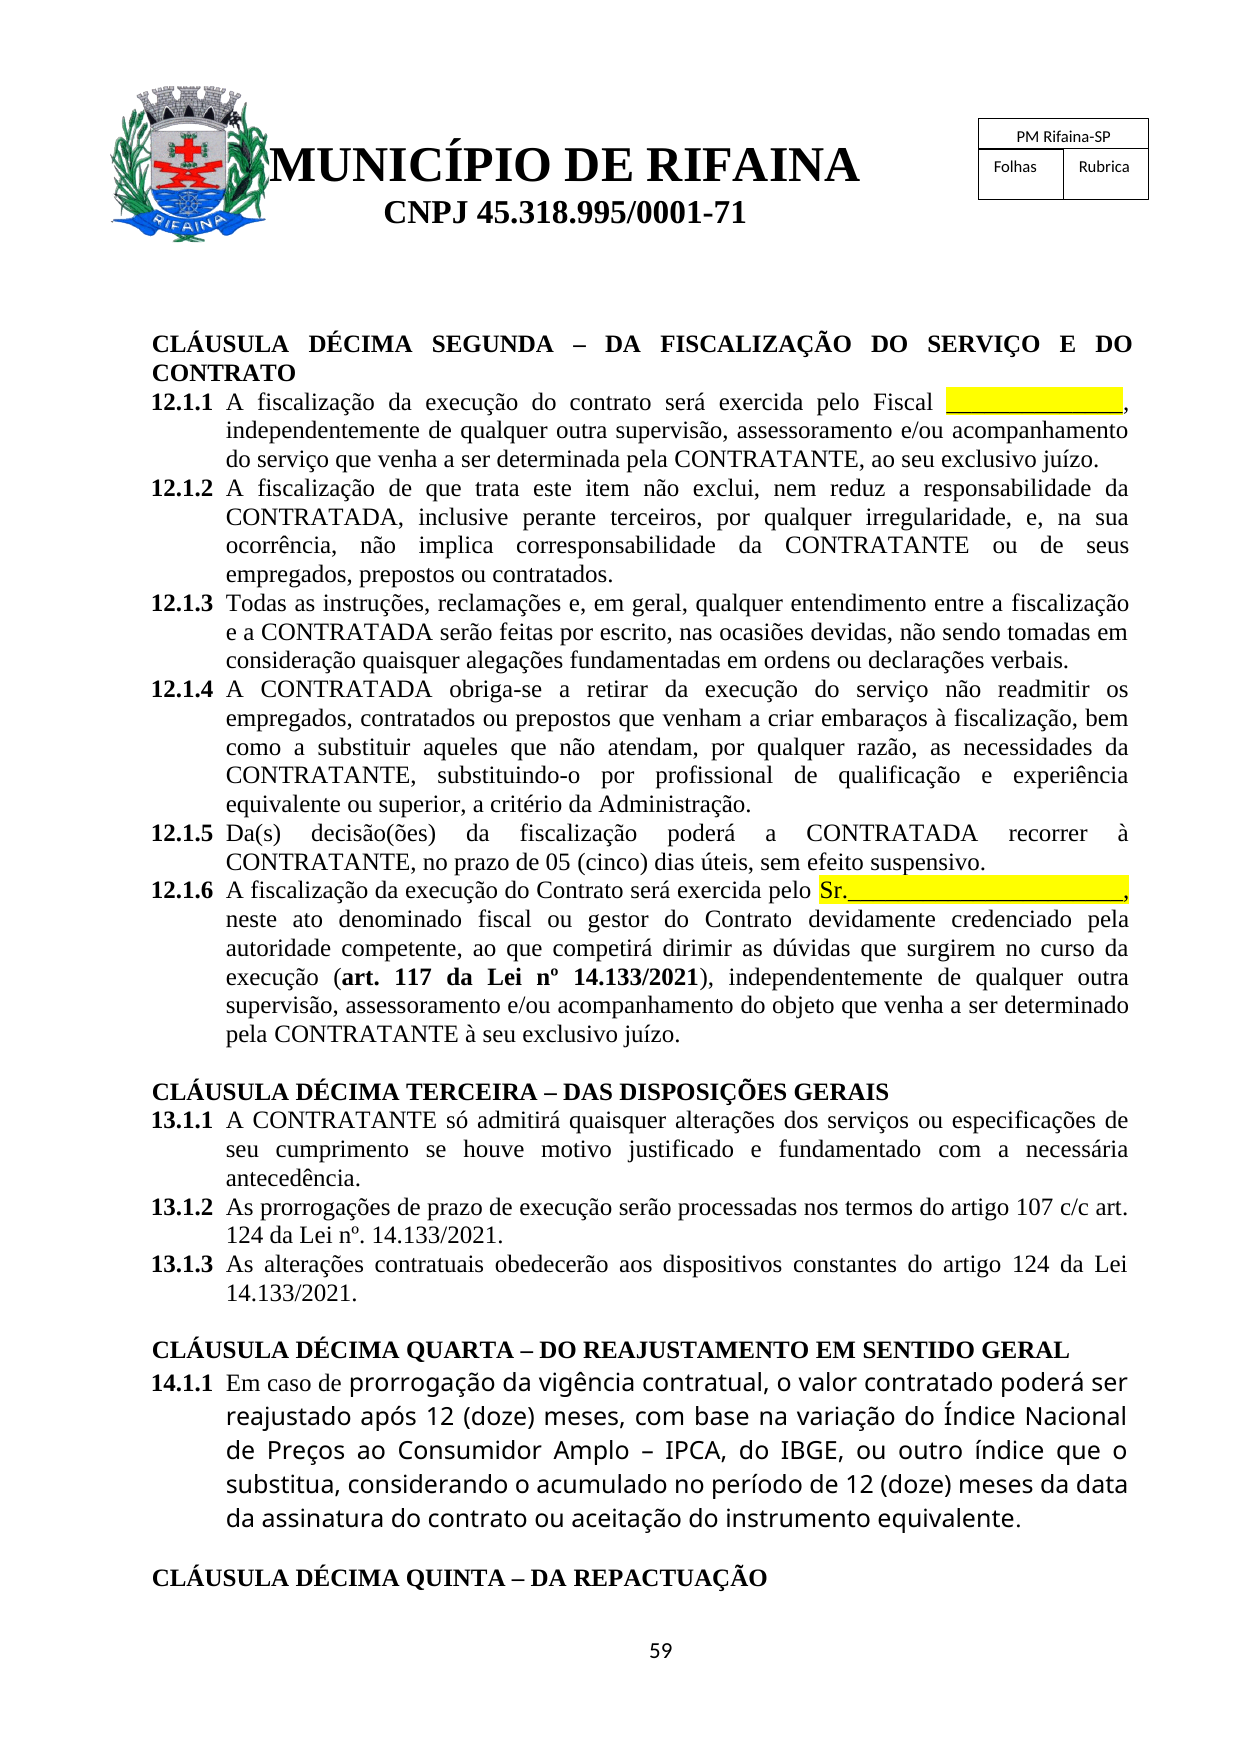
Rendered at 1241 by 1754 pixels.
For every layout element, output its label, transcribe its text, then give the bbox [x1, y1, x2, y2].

list Todas as instruções, reclamações e, em geral, qualquer entendimento entre a fiscalização e a CONTRATADA serão feitas por escrito, nas ocasiões devidas, não sendo tomadas em consideração quaisquer alegações fundamentadas em ordens ou declarações verbais. [151, 588, 1129, 674]
text CLÁUSULA DÉCIMA QUINTA – DA REPACTUAÇÃO [152, 1563, 1133, 1592]
text CLÁUSULA DÉCIMA SEGUNDA – DA FISCALIZAÇÃO DO SERVIÇO E DO CONTRATO [152, 329, 1133, 387]
text CLÁUSULA DÉCIMA QUARTA – DO REAJUSTAMENTO EM SENTIDO GERAL [152, 1335, 1133, 1364]
picture [109, 83, 270, 243]
list A fiscalização de que trata este item não exclui, nem reduz a responsabilidade da CONTRATADA, inclusive perante terceiros, por qualquer irregularidade, e, na sua ocorrência, não implica corresponsabilidade da CONTRATANTE ou de seus empregados, prepostos ou contratados. [151, 473, 1129, 588]
list Da(s) decisão(ões) da fiscalização poderá a CONTRATADA recorrer à CONTRATANTE, no prazo de 05 (cinco) dias úteis, sem efeito suspensivo. [151, 818, 1129, 875]
list A CONTRATANTE só admitirá quaisquer alterações dos serviços ou especificações de seu cumprimento se houve motivo justificado e fundamentado com a necessária antecedência. [151, 1105, 1129, 1192]
list As alterações contratuais obedecerão aos dispositivos constantes do artigo 124 da Lei 14.133/2021. [151, 1249, 1129, 1307]
list A CONTRATADA obriga-se a retirar da execução do serviço não readmitir os empregados, contratados ou prepostos que venham a criar embaraços à fiscalização, bem como a substituir aqueles que não atendam, por qualquer razão, as necessidades da CONTRATANTE, substituindo-o por profissional de qualificação e experiência equivalente ou superior, a critério da Administração. [151, 674, 1129, 818]
list As prorrogações de prazo de execução serão processadas nos termos do artigo 107 c/c art. 124 da Lei nº. 14.133/2021. [151, 1192, 1129, 1249]
list Em caso de prorrogação da vigência contratual, o valor contratado poderá ser reajustado após 12 (doze) meses, com base na variação do Índice Nacional de Preços ao Consumidor Amplo – IPCA, do IBGE, ou outro índice que o substitua, considerando o acumulado no período de 12 (doze) meses da data da assinatura do contrato ou aceitação do instrumento equivalente. [151, 1364, 1129, 1534]
text CLÁUSULA DÉCIMA TERCEIRA – DAS DISPOSIÇÕES GERAIS [152, 1077, 1133, 1105]
list A fiscalização da execução do contrato será exercida pelo Fiscal ______________, independentemente de qualquer outra supervisão, assessoramento e/ou acompanhamento do serviço que venha a ser determinada pela CONTRATANTE, ao seu exclusivo juízo. [151, 387, 1129, 473]
list A fiscalização da execução do Contrato será exercida pelo Sr.______________________, neste ato denominado fiscal ou gestor do Contrato devidamente credenciado pela autoridade competente, ao que competirá dirimir as dúvidas que surgirem no curso da execução (art. 117 da Lei nº 14.133/2021), independentemente de qualquer outra supervisão, assessoramento e/ou acompanhamento do objeto que venha a ser determinado pela CONTRATANTE à seu exclusivo juízo. [151, 875, 1129, 1048]
